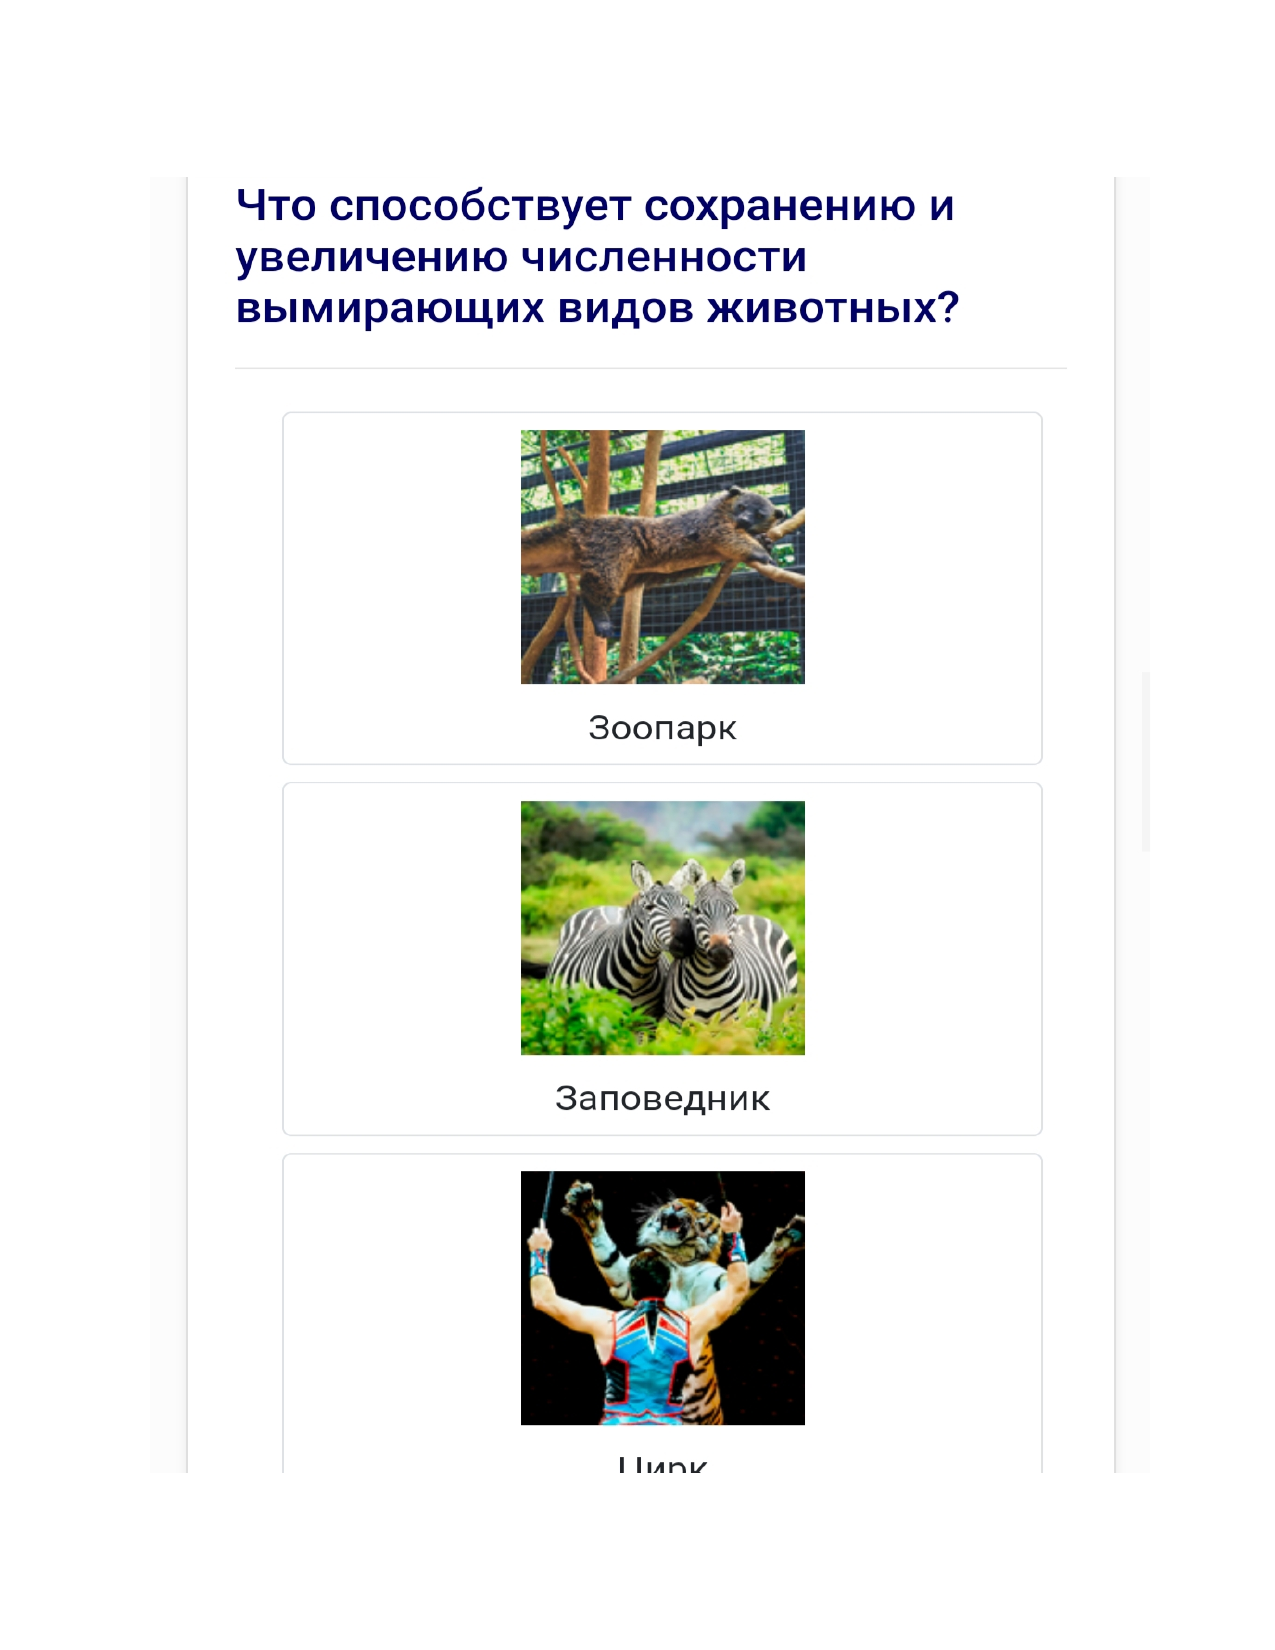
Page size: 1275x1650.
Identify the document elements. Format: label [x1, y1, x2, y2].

picture [150, 177, 1150, 1473]
